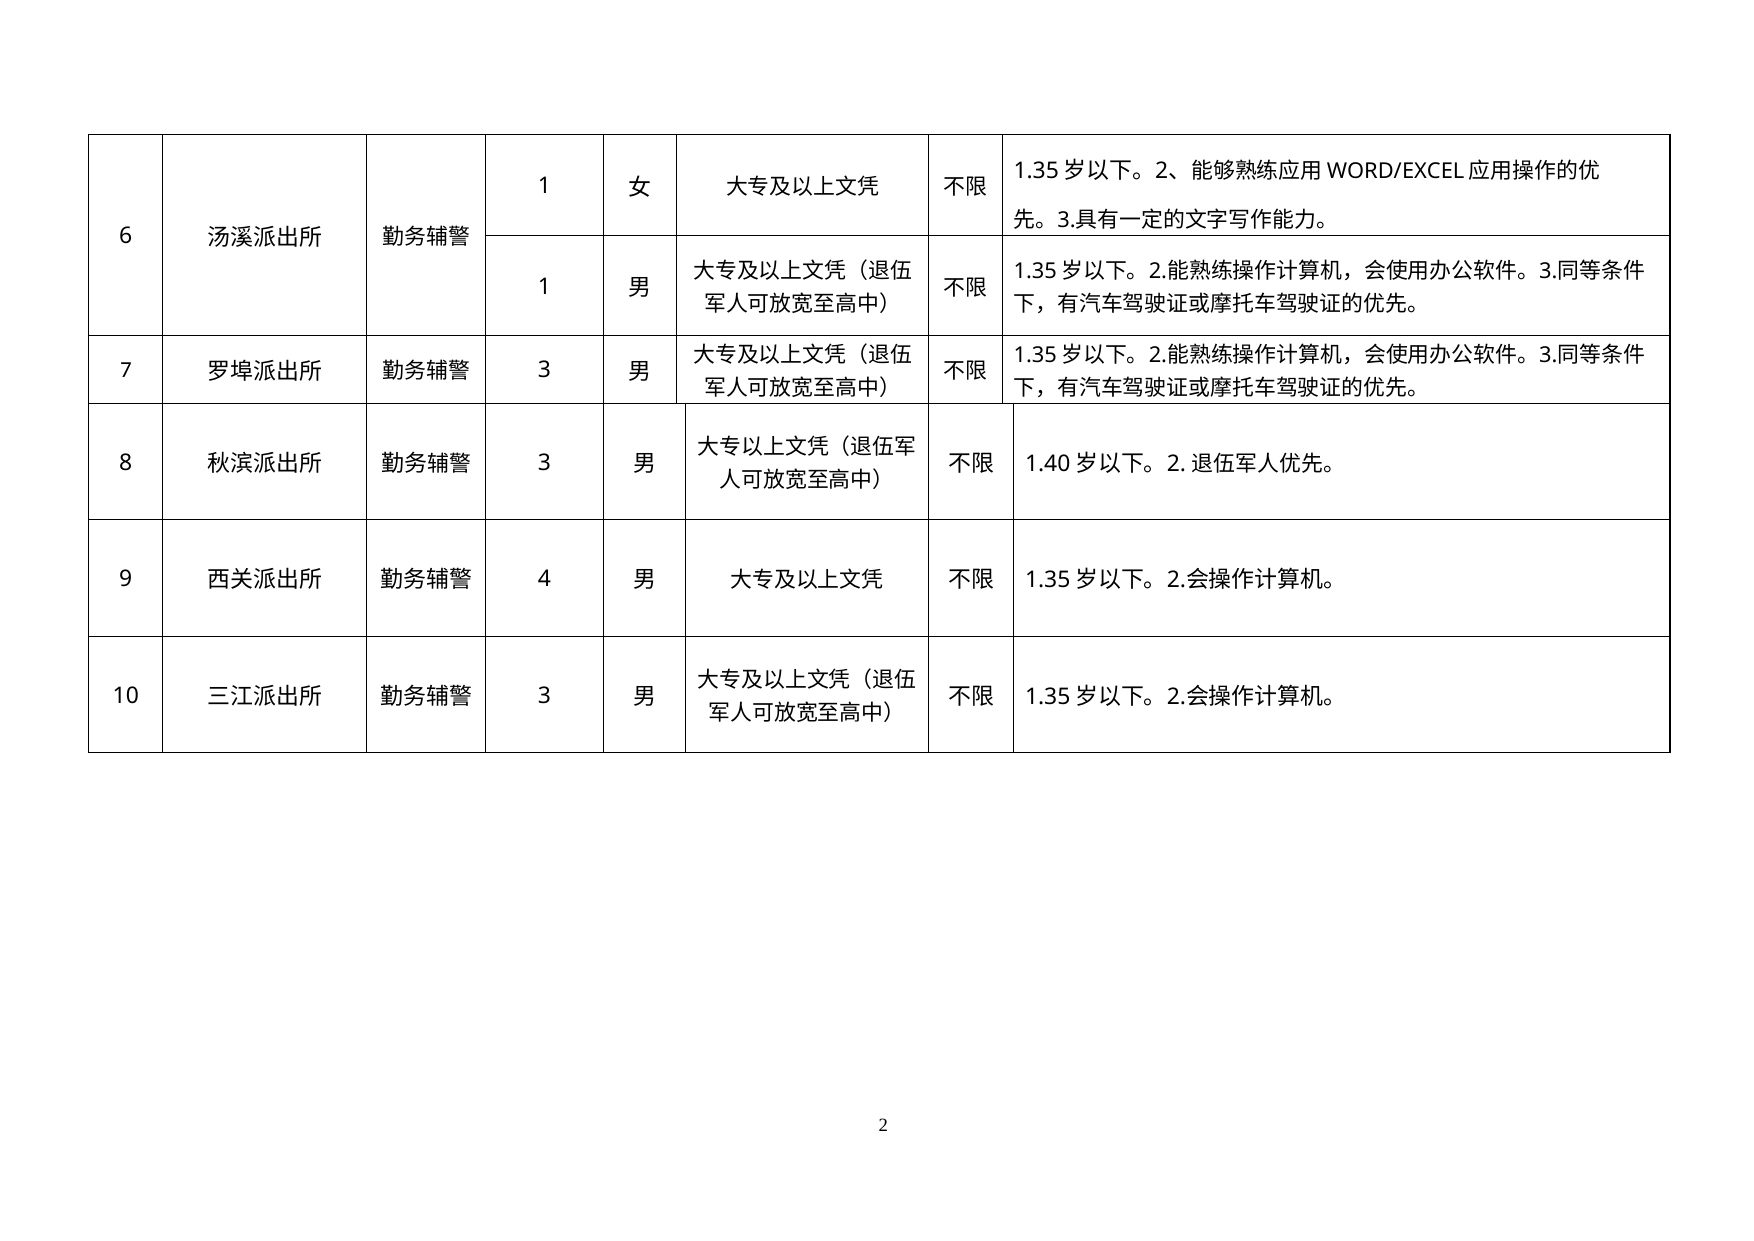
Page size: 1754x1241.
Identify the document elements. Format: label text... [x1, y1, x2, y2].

table_cell 不限 [929, 135, 1002, 235]
table_cell 3 [486, 637, 603, 752]
table_cell 1.35岁以下。2.能熟练操作计算机，会使用办公软件。3.同等条件下，有汽车驾驶证或摩托车驾驶证的优先。 [1003, 236, 1669, 335]
table_cell 1.35岁以下。2.能熟练操作计算机，会使用办公软件。3.同等条件下，有汽车驾驶证或摩托车驾驶证的优先。 [1003, 336, 1669, 402]
table_cell 男 [604, 637, 685, 752]
table_cell 3 [486, 404, 603, 519]
table_cell 汤溪派出所 [163, 135, 366, 335]
table_cell 不限 [929, 637, 1013, 752]
table_cell 勤务辅警 [367, 520, 485, 636]
table_cell 1.35岁以下。2.会操作计算机。 [1014, 637, 1669, 752]
table_cell 三江派出所 [163, 637, 366, 752]
table_cell 勤务辅警 [367, 637, 485, 752]
table_cell 1 [486, 236, 603, 335]
table_cell 男 [604, 404, 685, 519]
table_cell 大专及以上文凭 [677, 135, 928, 235]
table_cell 9 [89, 520, 162, 636]
table_cell 西关派出所 [163, 520, 366, 636]
table_cell 大专及以上文凭（退伍军人可放宽至高中） [686, 637, 928, 752]
table_cell 1 [486, 135, 603, 235]
table_cell 不限 [929, 236, 1002, 335]
table_cell 不限 [929, 404, 1013, 519]
table_cell 勤务辅警 [367, 404, 485, 519]
table_cell 1.35岁以下。2、能够熟练应用WORD/EXCEL应用操作的优先。3.具有一定的文字写作能力。 [1003, 135, 1669, 235]
table_cell 6 [89, 135, 162, 335]
table_cell 男 [604, 236, 676, 335]
table_cell 秋滨派出所 [163, 404, 366, 519]
table_cell 大专及以上文凭（退伍军人可放宽至高中） [677, 336, 928, 402]
table_cell 大专及以上文凭（退伍军人可放宽至高中） [677, 236, 928, 335]
table_cell 男 [604, 520, 685, 636]
table_cell 1.35岁以下。2.会操作计算机。 [1014, 520, 1669, 636]
table_cell 女 [604, 135, 676, 235]
table_cell 8 [89, 404, 162, 519]
table_cell 勤务辅警 [367, 135, 485, 335]
table_cell 不限 [929, 520, 1013, 636]
table_cell 大专及以上文凭 [686, 520, 928, 636]
table_cell 大专以上文凭（退伍军人可放宽至高中） [686, 404, 928, 519]
table_cell 1.40岁以下。2. 退伍军人优先。 [1014, 404, 1669, 519]
table_cell 勤务辅警 [367, 336, 485, 402]
table_cell 罗埠派出所 [163, 336, 366, 402]
table_cell 男 [604, 336, 676, 402]
table_cell 10 [89, 637, 162, 752]
table_cell 3 [486, 336, 603, 402]
table_cell 4 [486, 520, 603, 636]
table_cell 7 [89, 336, 162, 402]
table_cell 不限 [929, 336, 1002, 402]
